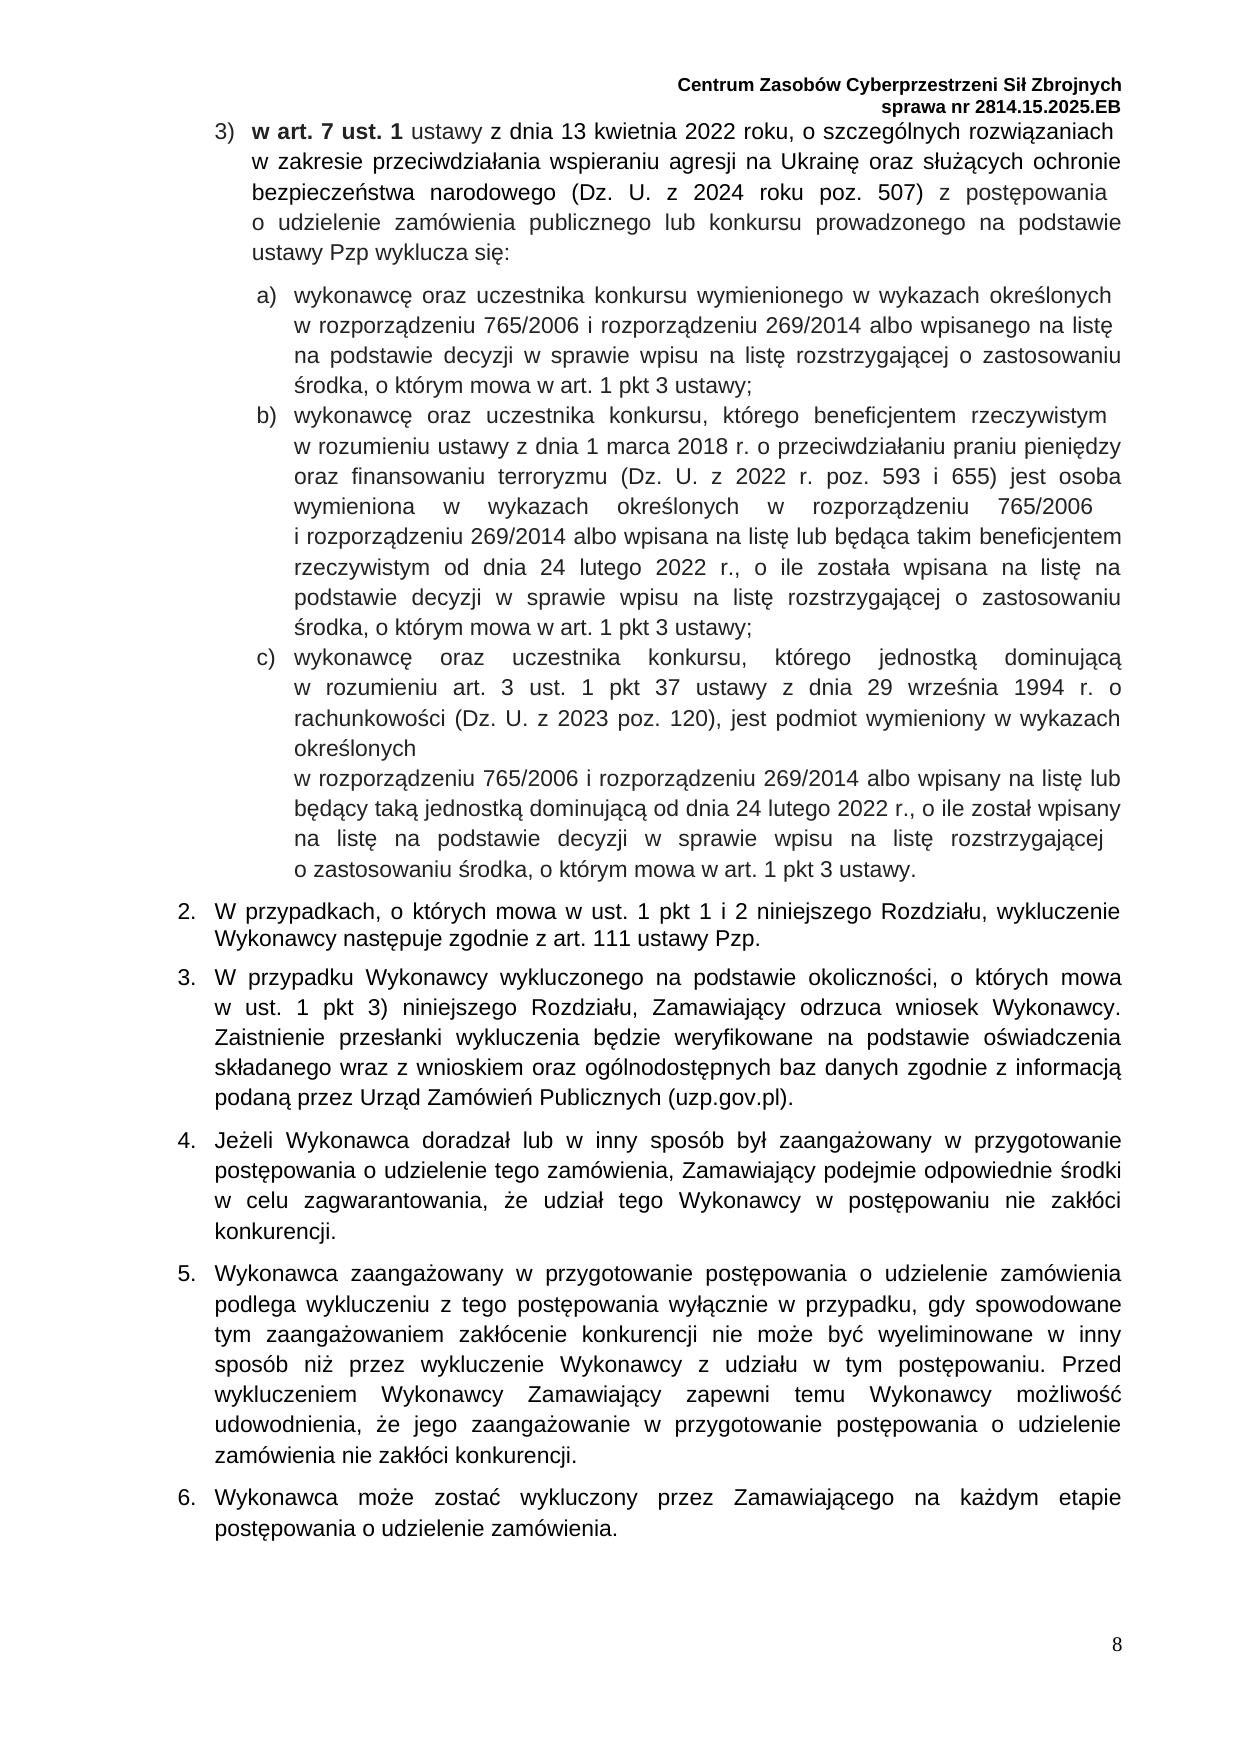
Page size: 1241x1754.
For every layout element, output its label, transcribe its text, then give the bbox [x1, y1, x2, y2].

list wykonawcę oraz uczestnika konkursu, którego jednostką dominującą w rozumieniu art. 3 ust. 1 pkt 37 ustawy z dnia 29 września 1994 r. o rachunkowości (Dz. U. z 2023 poz. 120), jest podmiot wymieniony w wykazach określonych w rozporządzeniu 765/2006 i rozporządzeniu 269/2014 albo wpisany na listę lub będący taką jednostką dominującą od dnia 24 lutego 2022 r., o ile został wpisany na listę na podstawie decyzji w sprawie wpisu na listę rozstrzygającej o zastosowaniu środka, o którym mowa w art. 1 pkt 3 ustawy. [256, 644, 1122, 882]
list w art. 7 ust. 1 ustawy z dnia 13 kwietnia 2022 roku, o szczególnych rozwiązaniach w zakresie przeciwdziałania wspieraniu agresji na Ukrainę oraz służących ochronie bezpieczeństwa narodowego (Dz. U. z 2024 roku poz. 507) z postępowania o udzielenie zamówienia publicznego lub konkursu prowadzonego na podstawie ustawy Pzp wyklucza się: [214, 118, 1122, 265]
list Wykonawca może zostać wykluczony przez Zamawiającego na każdym etapie postępowania o udzielenie zamówienia. [177, 1484, 1122, 1541]
list Jeżeli Wykonawca doradzał lub w inny sposób był zaangażowany w przygotowanie postępowania o udzielenie tego zamówienia, Zamawiający podejmie odpowiednie środki w celu zagwarantowania, że udział tego Wykonawcy w postępowaniu nie zakłóci konkurencji. [177, 1127, 1122, 1244]
list wykonawcę oraz uczestnika konkursu, którego beneficjentem rzeczywistym w rozumieniu ustawy z dnia 1 marca 2018 r. o przeciwdziałaniu praniu pieniędzy oraz finansowaniu terroryzmu (Dz. U. z 2022 r. poz. 593 i 655) jest osoba wymieniona w wykazach określonych w rozporządzeniu 765/2006 i rozporządzeniu 269/2014 albo wpisana na listę lub będąca takim beneficjentem rzeczywistym od dnia 24 lutego 2022 r., o ile została wpisana na listę na podstawie decyzji w sprawie wpisu na listę rozstrzygającej o zastosowaniu środka, o którym mowa w art. 1 pkt 3 ustawy; [256, 402, 1122, 640]
list wykonawcę oraz uczestnika konkursu wymienionego w wykazach określonych w rozporządzeniu 765/2006 i rozporządzeniu 269/2014 albo wpisanego na listę na podstawie decyzji w sprawie wpisu na listę rozstrzygającej o zastosowaniu środka, o którym mowa w art. 1 pkt 3 ustawy; [256, 282, 1122, 399]
list W przypadkach, o których mowa w ust. 1 pkt 1 i 2 niniejszego Rozdziału, wykluczenie Wykonawcy następuje zgodnie z art. 111 ustawy Pzp. [177, 898, 1122, 951]
list W przypadku Wykonawcy wykluczonego na podstawie okoliczności, o których mowa w ust. 1 pkt 3) niniejszego Rozdziału, Zamawiający odrzuca wniosek Wykonawcy. Zaistnienie przesłanki wykluczenia będzie weryfikowane na podstawie oświadczenia składanego wraz z wnioskiem oraz ogólnodostępnych baz danych zgodnie z informacją podaną przez Urząd Zamówień Publicznych (uzp.gov.pl). [177, 963, 1122, 1111]
list Wykonawca zaangażowany w przygotowanie postępowania o udzielenie zamówienia podlega wykluczeniu z tego postępowania wyłącznie w przypadku, gdy spowodowane tym zaangażowaniem zakłócenie konkurencji nie może być wyeliminowane w inny sposób niż przez wykluczenie Wykonawcy z udziału w tym postępowaniu. Przed wykluczeniem Wykonawcy Zamawiający zapewni temu Wykonawcy możliwość udowodnienia, że jego zaangażowanie w przygotowanie postępowania o udzielenie zamówienia nie zakłóci konkurencji. [177, 1260, 1122, 1468]
